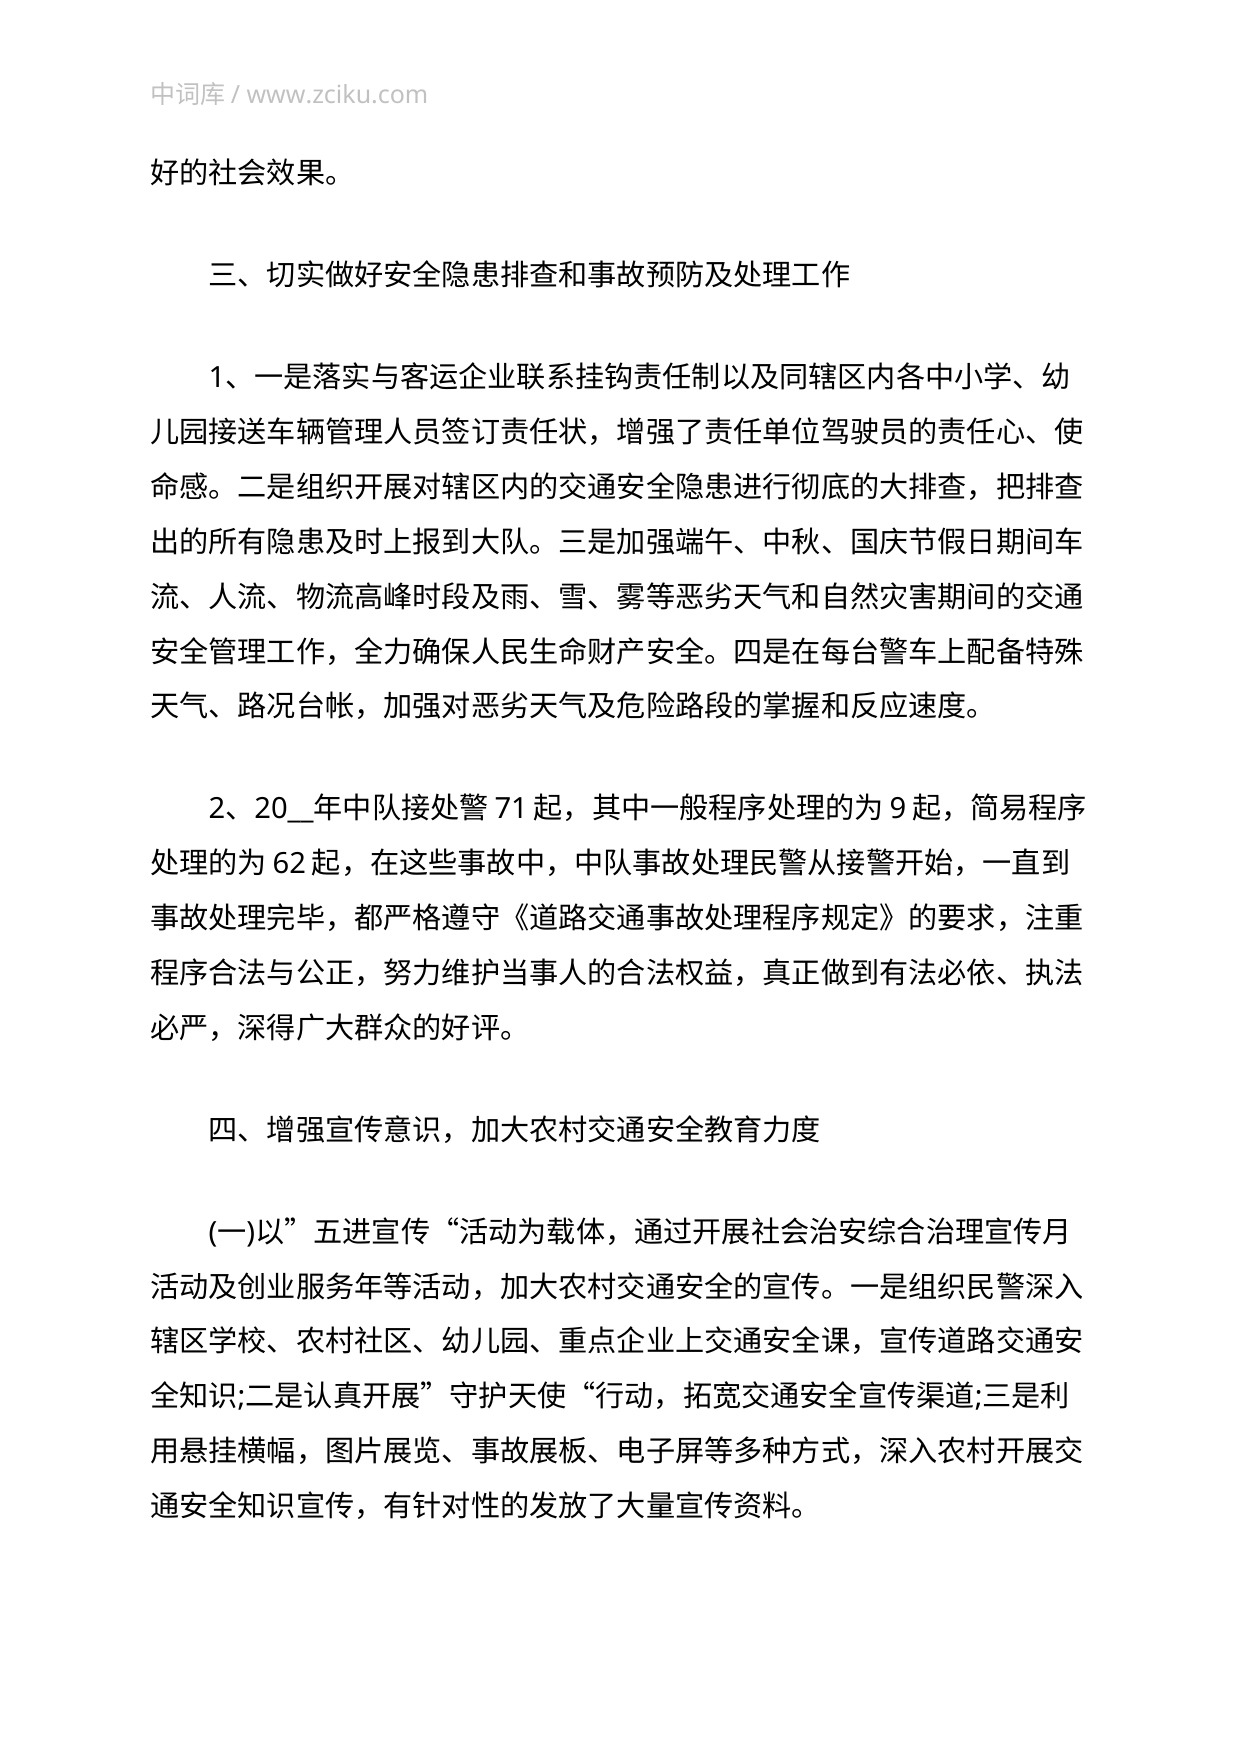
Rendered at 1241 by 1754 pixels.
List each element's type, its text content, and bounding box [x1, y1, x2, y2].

text (一)以”五进宣传“活动为载体，通过开展社会治安综合治理宣传月活动及创业服务年等活动，加大农村交通安全的宣传。一是组织民警深入辖区学校、农村社区、幼儿园、重点企业上交通安全课，宣传道路交通安全知识;二是认真开展”守护天使“行动，拓宽交通安全宣传渠道;三是利用悬挂横幅，图片展览、事故展板、电子屏等多种方式，深入农村开展交通安全知识宣传，有针对性的发放了大量宣传资料。 [150, 1208, 1090, 1525]
text 1、一是落实与客运企业联系挂钩责任制以及同辖区内各中小学、幼儿园接送车辆管理人员签订责任状，增强了责任单位驾驶员的责任心、使命感。二是组织开展对辖区内的交通安全隐患进行彻底的大排查，把排查出的所有隐患及时上报到大队。三是加强端午、中秋、国庆节假日期间车流、人流、物流高峰时段及雨、雪、雾等恶劣天气和自然灾害期间的交通安全管理工作，全力确保人民生命财产安全。四是在每台警车上配备特殊天气、路况台帐，加强对恶劣天气及危险路段的掌握和反应速度。 [150, 353, 1090, 725]
text 四、增强宣传意识，加大农村交通安全教育力度 [150, 1106, 1090, 1149]
text 2、20__年中队接处警71起，其中一般程序处理的为9起，简易程序处理的为62起，在这些事故中，中队事故处理民警从接警开始，一直到事故处理完毕，都严格遵守《道路交通事故处理程序规定》的要求，注重程序合法与公正，努力维护当事人的合法权益，真正做到有法必依、执法必严，深得广大群众的好评。 [150, 785, 1090, 1047]
text 三、切实做好安全隐患排查和事故预防及处理工作 [150, 252, 1090, 294]
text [150, 150, 1090, 192]
